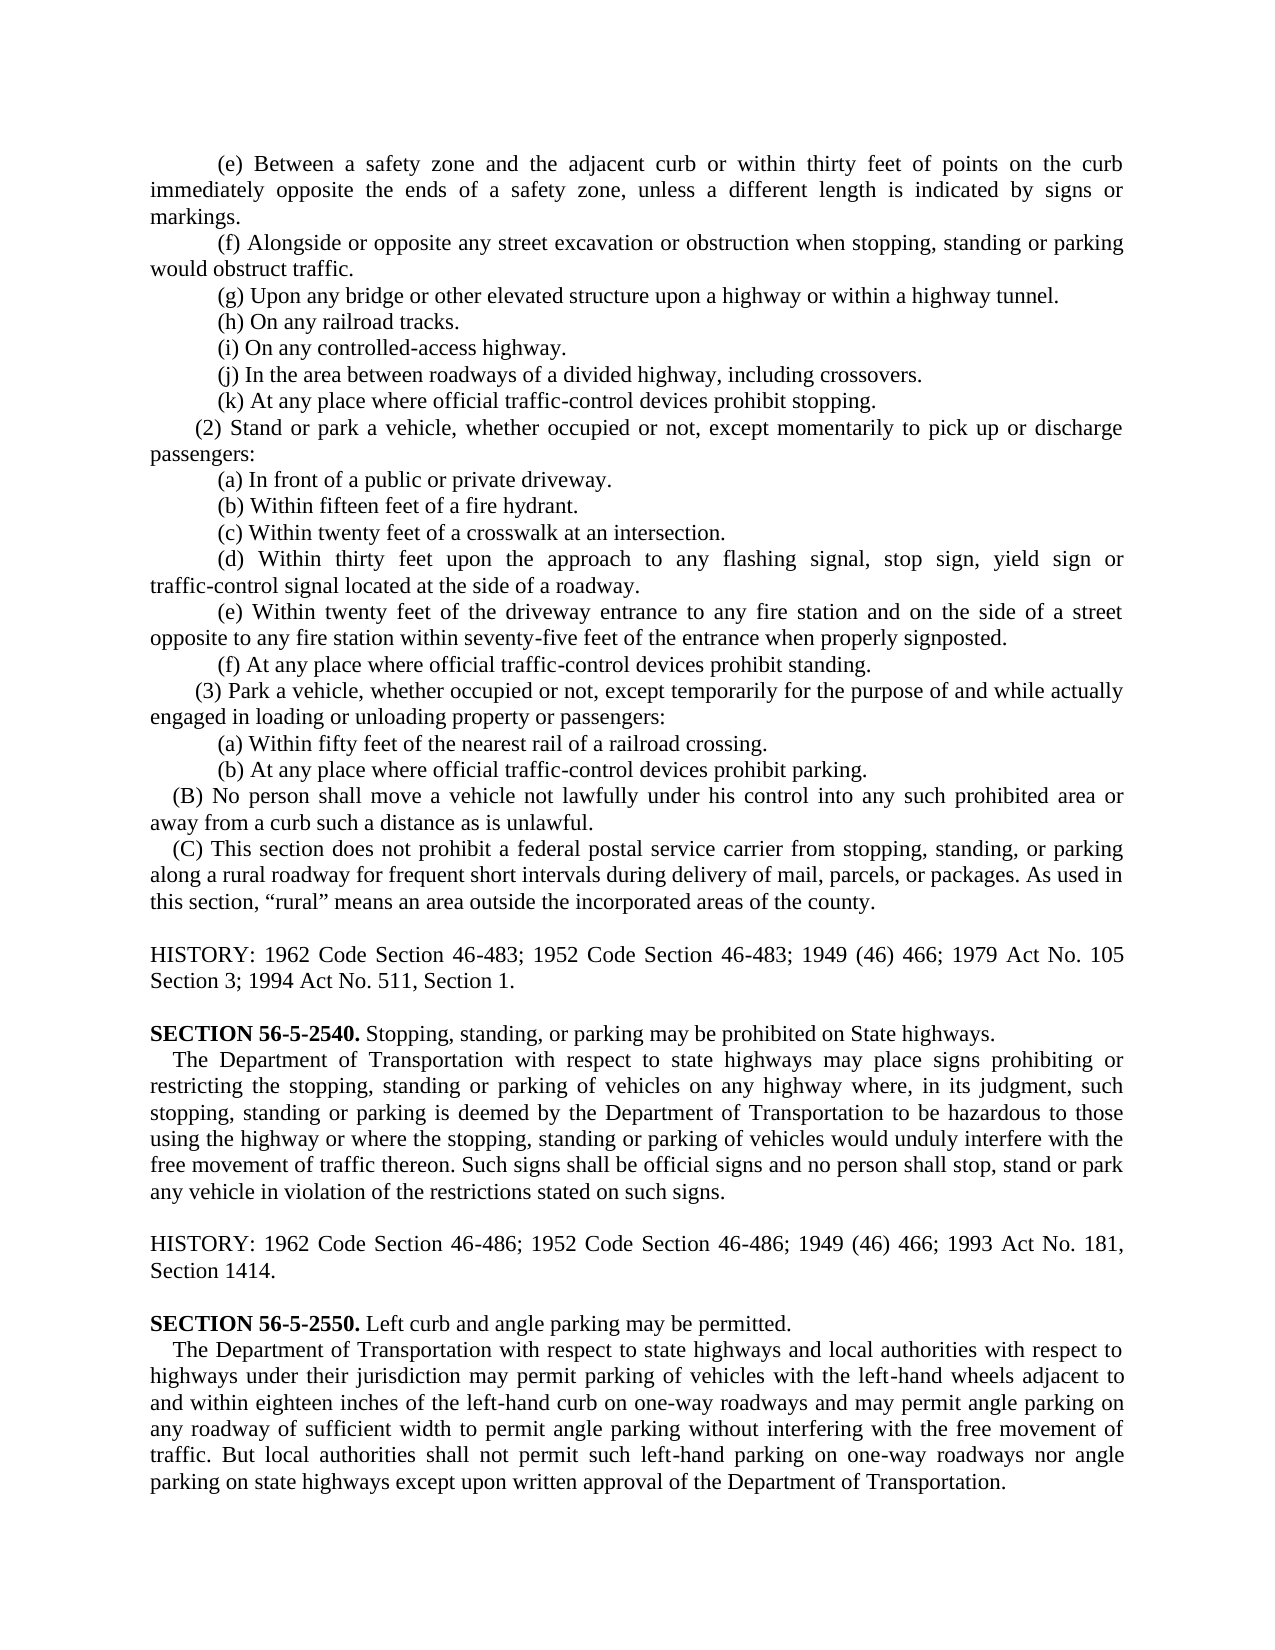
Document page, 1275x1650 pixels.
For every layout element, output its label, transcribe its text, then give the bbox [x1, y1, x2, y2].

text (d) Within thirty feet upon the approach to any flashing signal, stop sign, yield sign or traffic-control signal located at the side of a roadway. [150, 545, 1125, 598]
text HISTORY: 1962 Code Section 46-483; 1952 Code Section 46-483; 1949 (46) 466; 1979 Act No. 105 Section 3; 1994 Act No. 511, Section 1. [150, 941, 1125, 993]
text (2) Stand or park a vehicle, whether occupied or not, except momentarily to pick up or discharge passengers: [150, 413, 1125, 466]
text The Department of Transportation with respect to state highways may place signs prohibiting or restricting the stopping, standing or parking of vehicles on any highway where, in its judgment, such stopping, standing or parking is deemed by the Department of Transportation to be hazardous to those using the highway or where the stopping, standing or parking of vehicles would unduly interfere with the free movement of traffic thereon. Such signs shall be official signs and no person shall stop, stand or park any vehicle in violation of the restrictions stated on such signs. [150, 1046, 1125, 1204]
text (g) Upon any bridge or other elevated structure upon a highway or within a highway tunnel. [150, 282, 1125, 308]
text (b) Within fifteen feet of a fire hydrant. [150, 493, 1125, 519]
text (j) In the area between roadways of a divided highway, including crossovers. [150, 361, 1125, 387]
text (h) On any railroad tracks. [150, 308, 1125, 334]
text HISTORY: 1962 Code Section 46-486; 1952 Code Section 46-486; 1949 (46) 466; 1993 Act No. 181, Section 1414. [150, 1231, 1125, 1283]
text (f) At any place where official traffic-control devices prohibit standing. [150, 651, 1125, 677]
text (f) Alongside or opposite any street excavation or obstruction when stopping, standing or parking would obstruct traffic. [150, 229, 1125, 282]
text (e) Within twenty feet of the driveway entrance to any fire station and on the side of a street opposite to any fire station within seventy-five feet of the entrance when properly signposted. [150, 598, 1125, 651]
text (c) Within twenty feet of a crosswalk at an intersection. [150, 519, 1125, 545]
text (C) This section does not prohibit a federal postal service carrier from stopping, standing, or parking along a rural roadway for frequent short intervals during delivery of mail, parcels, or packages. As used in this section, “rural” means an area outside the incorporated areas of the county. [150, 835, 1125, 914]
text (a) Within fifty feet of the nearest rail of a railroad crossing. [150, 730, 1125, 756]
text (e) Between a safety zone and the adjacent curb or within thirty feet of points on the curb immediately opposite the ends of a safety zone, unless a different length is indicated by signs or markings. [150, 150, 1125, 229]
text (3) Park a vehicle, whether occupied or not, except temporarily for the purpose of and while actually engaged in loading or unloading property or passengers: [150, 677, 1125, 730]
text (i) On any controlled-access highway. [150, 334, 1125, 361]
text (k) At any place where official traffic-control devices prohibit stopping. [150, 387, 1125, 413]
text SECTION 56-5-2550. Left curb and angle parking may be permitted. [150, 1309, 1125, 1336]
text (a) In front of a public or private driveway. [150, 466, 1125, 493]
text (B) No person shall move a vehicle not lawfully under his control into any such prohibited area or away from a curb such a distance as is unlawful. [150, 782, 1125, 835]
text SECTION 56-5-2540. Stopping, standing, or parking may be prohibited on State highways. [150, 1020, 1125, 1046]
text The Department of Transportation with respect to state highways and local authorities with respect to highways under their jurisdiction may permit parking of vehicles with the left-hand wheels adjacent to and within eighteen inches of the left-hand curb on one-way roadways and may permit angle parking on any roadway of sufficient width to permit angle parking without interfering with the free movement of traffic. But local authorities shall not permit such left-hand parking on one-way roadways nor angle parking on state highways except upon written approval of the Department of Transportation. [150, 1336, 1125, 1494]
text (b) At any place where official traffic-control devices prohibit parking. [150, 756, 1125, 782]
